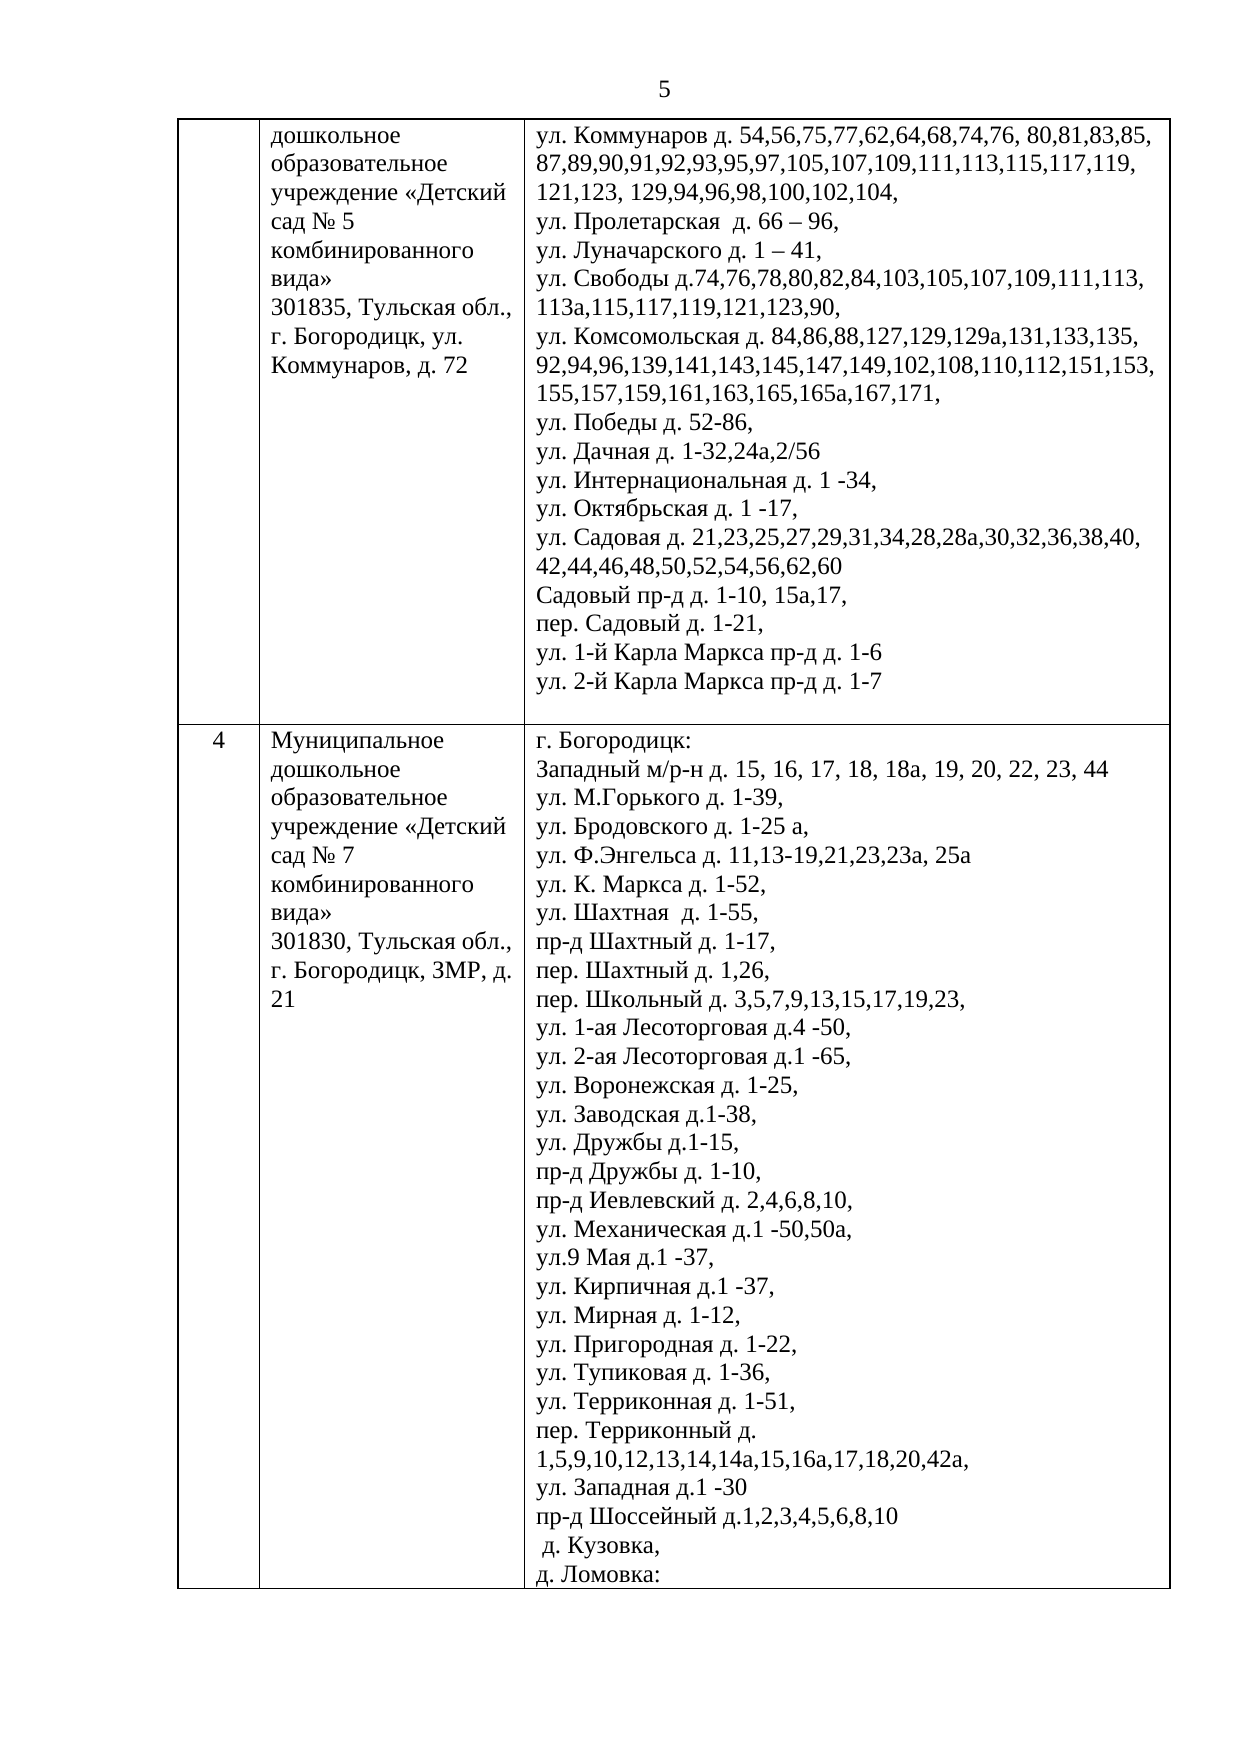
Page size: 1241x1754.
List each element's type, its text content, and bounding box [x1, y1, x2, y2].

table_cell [525, 725, 1169, 1587]
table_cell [260, 120, 524, 723]
table_cell 4 [179, 725, 259, 1587]
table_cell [260, 725, 524, 1587]
table_cell 3 [179, 120, 259, 723]
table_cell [525, 120, 1169, 723]
